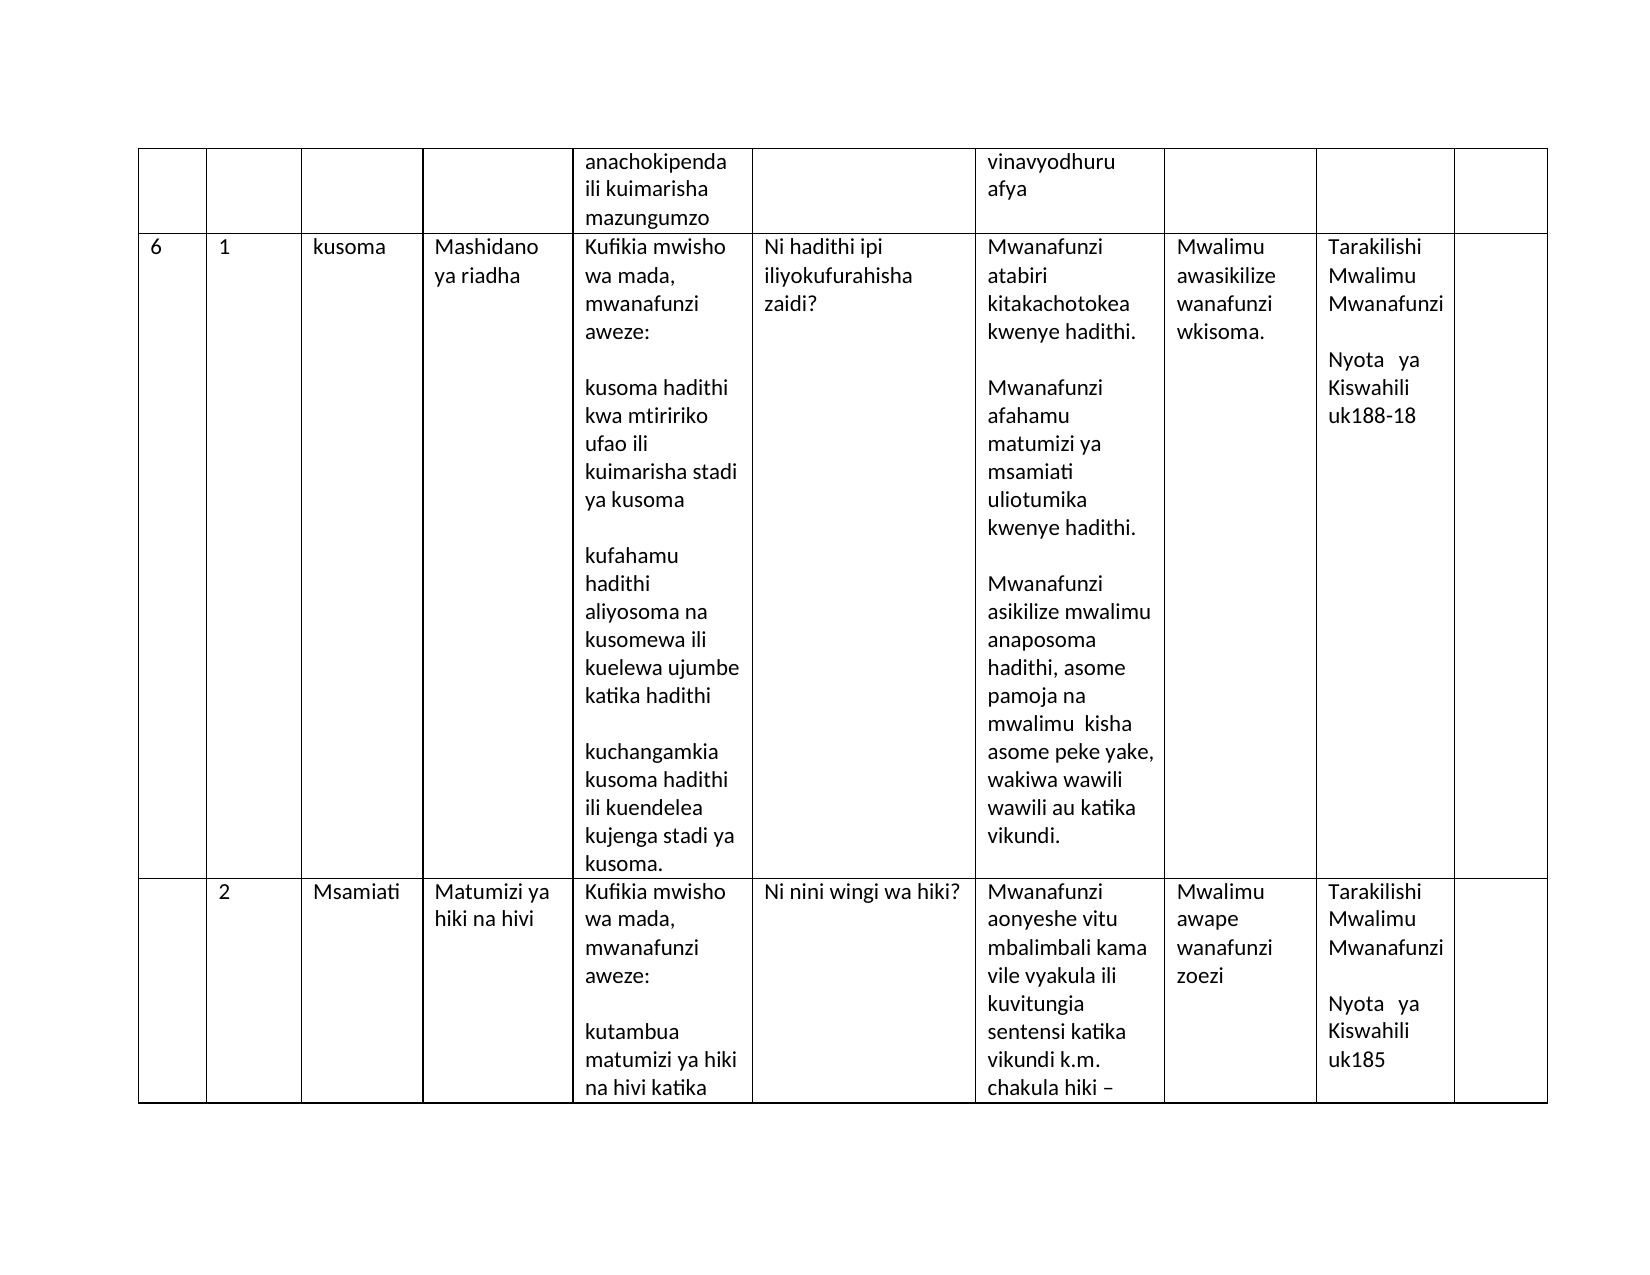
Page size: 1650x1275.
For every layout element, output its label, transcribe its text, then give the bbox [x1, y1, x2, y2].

table_header [139, 149, 206, 233]
table_cell 2 [207, 879, 301, 1102]
table_cell 1 [207, 234, 301, 877]
table_cell Mashidano ya riadha [424, 234, 572, 877]
table_cell Ni hadithi ipi iliyokufurahisha zaidi? [753, 234, 975, 877]
table_header vinavyodhuru afya [976, 149, 1164, 233]
table_header [1165, 149, 1316, 233]
table_header [1455, 149, 1547, 233]
table_header [424, 149, 572, 233]
table_cell kusoma [302, 234, 422, 877]
table_cell Ni nini wingi wa hiki? [753, 879, 975, 1102]
table_cell Tarakilishi Mwalimu Mwanafunzi Nyota ya Kiswahili uk185 [1317, 879, 1454, 1102]
table_header [302, 149, 422, 233]
table_cell [1455, 879, 1547, 1102]
table_cell [139, 879, 206, 1102]
table_cell Kufikia mwisho wa mada, mwanafunzi aweze: kutambua matumizi ya hiki na hivi katika [574, 879, 752, 1102]
table_cell Matumizi ya hiki na hivi [424, 879, 572, 1102]
table_cell Msamiati [302, 879, 422, 1102]
table_cell Mwalimu awasikilize wanafunzi wkisoma. [1165, 234, 1316, 877]
table_cell Mwanafunzi aonyeshe vitu mbalimbali kama vile vyakula ili kuvitungia sentensi katika vikundi k.m. chakula hiki – [976, 879, 1164, 1102]
table_cell Kufikia mwisho wa mada, mwanafunzi aweze: kusoma hadithi kwa mtiririko ufao ili kuimarisha stadi ya kusoma kufahamu hadithi aliyosoma na kusomewa ili kuelewa ujumbe katika hadithi kuchangamkia kusoma hadithi ili kuendelea kujenga stadi ya kusoma. [574, 234, 752, 877]
table_header anachokipenda ili kuimarisha mazungumzo [574, 149, 752, 233]
table_cell 6 [139, 234, 206, 877]
table_cell Mwanafunzi atabiri kitakachotokea kwenye hadithi. Mwanafunzi afahamu matumizi ya msamiati uliotumika kwenye hadithi. Mwanafunzi asikilize mwalimu anaposoma hadithi, asome pamoja na mwalimu kisha asome peke yake, wakiwa wawili wawili au katika vikundi. [976, 234, 1164, 877]
table_cell Mwalimu awape wanafunzi zoezi [1165, 879, 1316, 1102]
table_cell Tarakilishi Mwalimu Mwanafunzi Nyota ya Kiswahili uk188-18 [1317, 234, 1454, 877]
table_header [207, 149, 301, 233]
table_header [753, 149, 975, 233]
table_cell [1455, 234, 1547, 877]
table_header [1317, 149, 1454, 233]
